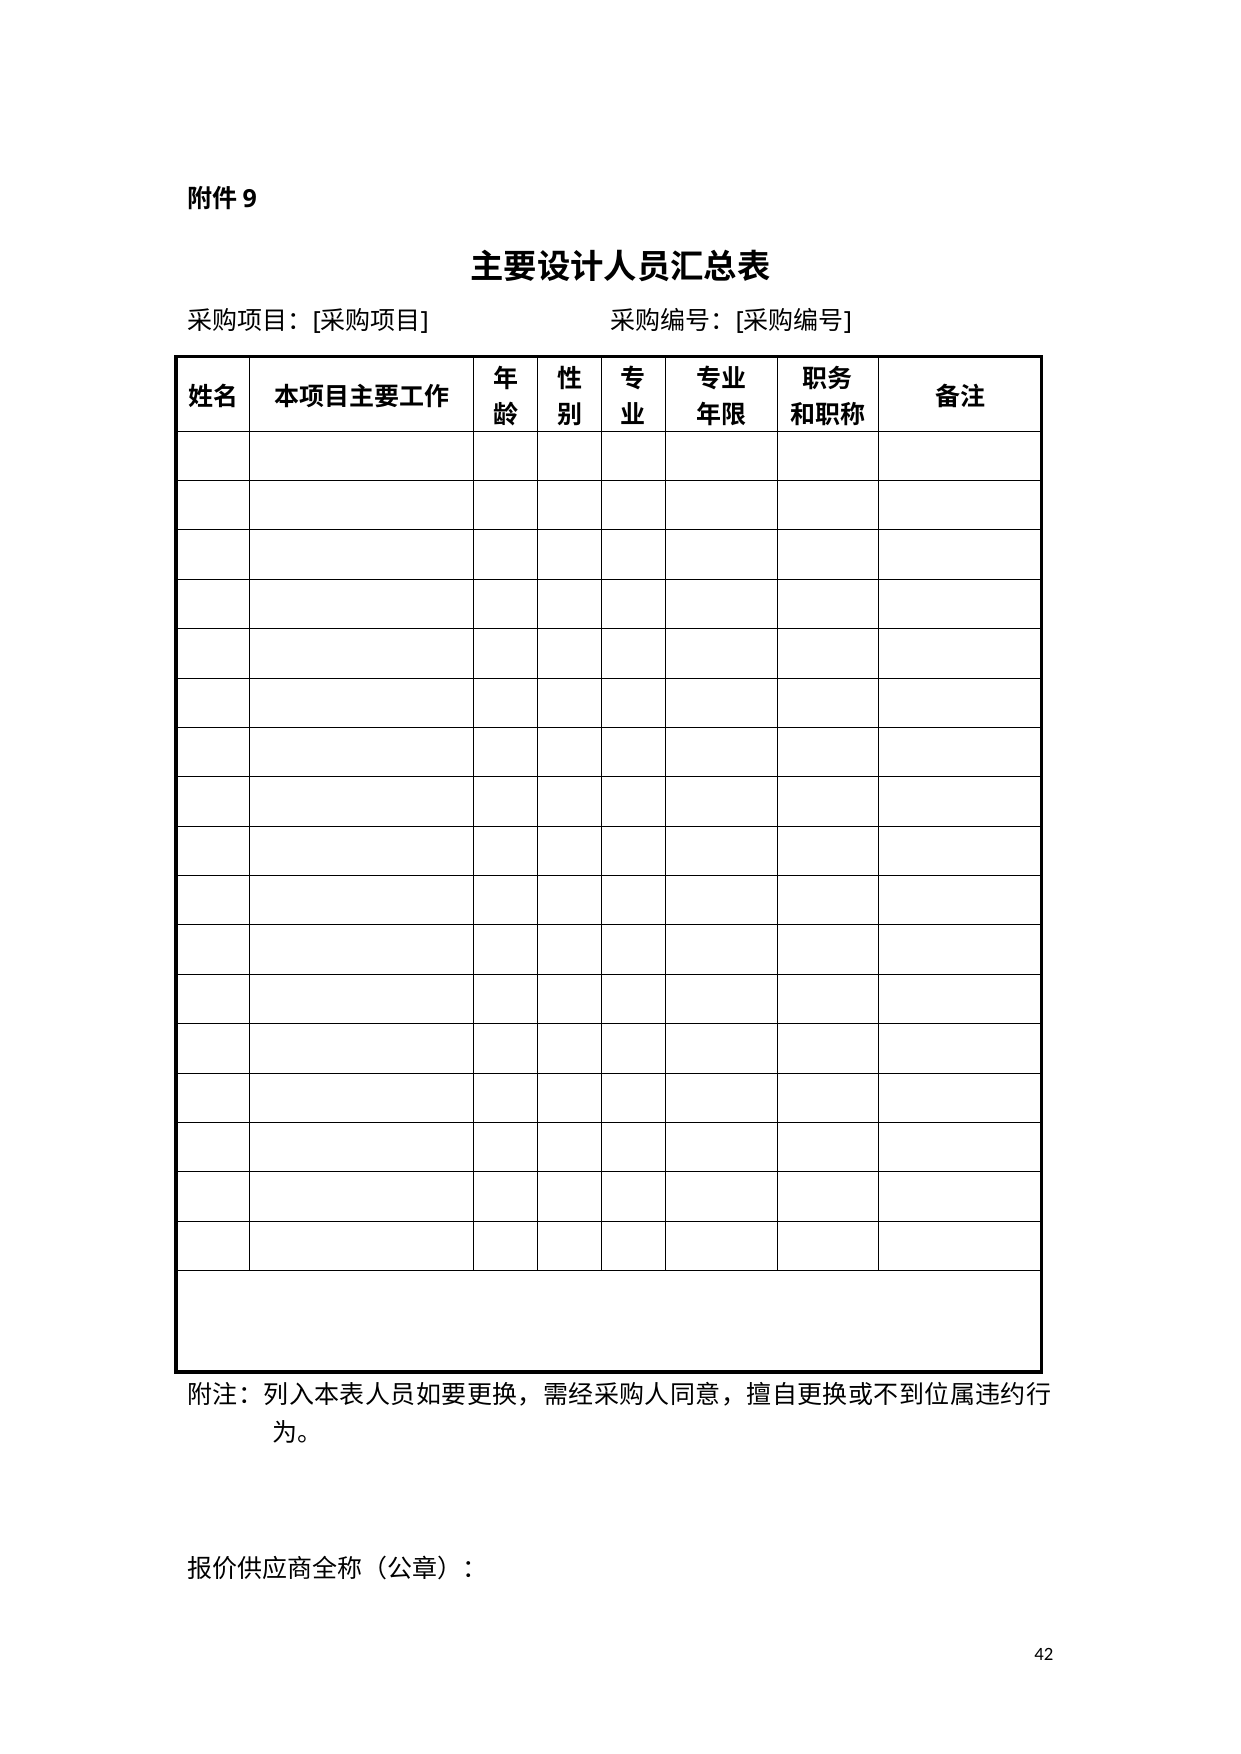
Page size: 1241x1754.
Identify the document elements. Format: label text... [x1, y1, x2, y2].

table_cell [474, 975, 537, 1023]
table_cell [250, 876, 473, 924]
table_cell [474, 629, 537, 677]
table_cell [778, 679, 878, 727]
table_cell [474, 530, 537, 579]
table_cell [178, 432, 249, 480]
table_cell [538, 1074, 601, 1122]
table_cell [474, 1222, 537, 1270]
table_cell [666, 1074, 777, 1122]
table_cell [602, 1024, 665, 1072]
table_cell [778, 975, 878, 1023]
table_cell [778, 1123, 878, 1171]
table_cell [778, 876, 878, 924]
table_cell [879, 728, 1040, 776]
table_cell [778, 1024, 878, 1072]
table_cell [778, 1172, 878, 1221]
table_cell [538, 1123, 601, 1171]
text 附注：列入本表人员如要更换，需经采购人同意，擅自更换或不到位属违约行为。 [187, 1373, 1053, 1448]
table_cell [250, 1222, 473, 1270]
table_cell [879, 1074, 1040, 1122]
table_cell [178, 629, 249, 677]
table_cell [602, 629, 665, 677]
table_cell [474, 1123, 537, 1171]
table_cell [602, 580, 665, 628]
table_cell [538, 975, 601, 1023]
table_cell [879, 975, 1040, 1023]
table_cell [538, 827, 601, 875]
table_cell [666, 432, 777, 480]
text 附件9 [187, 178, 1053, 215]
table_cell [250, 975, 473, 1023]
table_cell [178, 777, 249, 826]
table_cell [474, 1172, 537, 1221]
table_cell [602, 777, 665, 826]
table_cell [538, 1024, 601, 1072]
table_cell [250, 432, 473, 480]
table_cell [778, 925, 878, 974]
table_cell [602, 827, 665, 875]
table_cell [602, 432, 665, 480]
table_cell [250, 530, 473, 579]
table_cell [474, 777, 537, 826]
table_cell [879, 777, 1040, 826]
table_cell [538, 580, 601, 628]
table_cell [666, 728, 777, 776]
table_cell [474, 432, 537, 480]
table_cell [778, 728, 878, 776]
table_cell [666, 1222, 777, 1270]
table_cell [178, 481, 249, 529]
table_cell [538, 481, 601, 529]
table_cell [538, 1172, 601, 1221]
table_cell [178, 1172, 249, 1221]
table_header 专业 年限 [666, 358, 777, 431]
table_cell [474, 876, 537, 924]
table_cell [666, 1123, 777, 1171]
table_cell [602, 728, 665, 776]
table_cell [666, 777, 777, 826]
table_cell [474, 1024, 537, 1072]
table_cell [538, 679, 601, 727]
table_cell [778, 629, 878, 677]
table_cell [474, 481, 537, 529]
table_cell [879, 530, 1040, 579]
table_cell [778, 1222, 878, 1270]
table_cell [778, 1074, 878, 1122]
table_cell [250, 580, 473, 628]
table_cell [538, 728, 601, 776]
table_cell [538, 432, 601, 480]
table_cell [666, 580, 777, 628]
table_header 年龄 [474, 358, 537, 431]
table_cell [879, 1222, 1040, 1270]
table_header 本项目主要工作 [250, 358, 473, 431]
table_cell [666, 530, 777, 579]
table_cell [250, 629, 473, 677]
table_cell [778, 827, 878, 875]
text 主要设计人员汇总表 [187, 240, 1053, 288]
table_cell [250, 1024, 473, 1072]
table_cell [666, 827, 777, 875]
table_header 性别 [538, 358, 601, 431]
table_cell [602, 975, 665, 1023]
table_cell [474, 728, 537, 776]
table_cell [879, 679, 1040, 727]
table_cell [602, 925, 665, 974]
table_cell [879, 1024, 1040, 1072]
table_cell [778, 530, 878, 579]
table_cell [778, 432, 878, 480]
table_cell [666, 1172, 777, 1221]
table_cell [879, 432, 1040, 480]
table_cell [538, 876, 601, 924]
table_cell [178, 1271, 1040, 1370]
table_header 专业 [602, 358, 665, 431]
table_header 姓名 [178, 358, 249, 431]
table_cell [178, 827, 249, 875]
table_cell [474, 925, 537, 974]
table_cell [474, 1074, 537, 1122]
table_cell [538, 777, 601, 826]
table_cell [250, 728, 473, 776]
table_cell [178, 1024, 249, 1072]
table_cell [602, 679, 665, 727]
table_cell [538, 1222, 601, 1270]
table_cell [778, 580, 878, 628]
table_cell [666, 629, 777, 677]
table_cell [178, 1222, 249, 1270]
table_cell [178, 925, 249, 974]
table_cell [666, 1024, 777, 1072]
table_cell [178, 679, 249, 727]
table_cell [879, 925, 1040, 974]
table_cell [474, 580, 537, 628]
table_cell [879, 629, 1040, 677]
table_cell [666, 925, 777, 974]
table_cell [879, 1172, 1040, 1221]
table_cell [250, 679, 473, 727]
table_cell [178, 1074, 249, 1122]
table_cell [666, 975, 777, 1023]
table_cell [879, 580, 1040, 628]
table_cell [474, 679, 537, 727]
table_cell [602, 1074, 665, 1122]
table_cell [250, 827, 473, 875]
table_cell [474, 827, 537, 875]
table_cell [250, 1074, 473, 1122]
table_cell [178, 1123, 249, 1171]
table_cell [178, 530, 249, 579]
table_cell [250, 481, 473, 529]
table_header 职务 和职称 [778, 358, 878, 431]
table_cell [178, 975, 249, 1023]
table_cell [250, 925, 473, 974]
table_cell [602, 530, 665, 579]
table_cell [879, 876, 1040, 924]
table_cell [879, 827, 1040, 875]
table_cell [602, 1222, 665, 1270]
table_cell [250, 1123, 473, 1171]
text 采购项目：[采购项目] 采购编号：[采购编号] [187, 301, 1053, 337]
table_cell [602, 876, 665, 924]
table_cell [602, 481, 665, 529]
table_cell [778, 777, 878, 826]
table_cell [538, 925, 601, 974]
text 报价供应商全称（公章）： [187, 1548, 1055, 1585]
table_header 备注 [879, 358, 1040, 431]
table_cell [666, 876, 777, 924]
table_cell [666, 481, 777, 529]
table_cell [250, 1172, 473, 1221]
table_cell [879, 481, 1040, 529]
table_cell [538, 530, 601, 579]
table_cell [879, 1123, 1040, 1171]
table_cell [178, 580, 249, 628]
table_cell [178, 728, 249, 776]
table_cell [666, 679, 777, 727]
table_cell [538, 629, 601, 677]
table_cell [778, 481, 878, 529]
table_cell [602, 1123, 665, 1171]
table_cell [602, 1172, 665, 1221]
table_cell [250, 777, 473, 826]
table_cell [178, 876, 249, 924]
